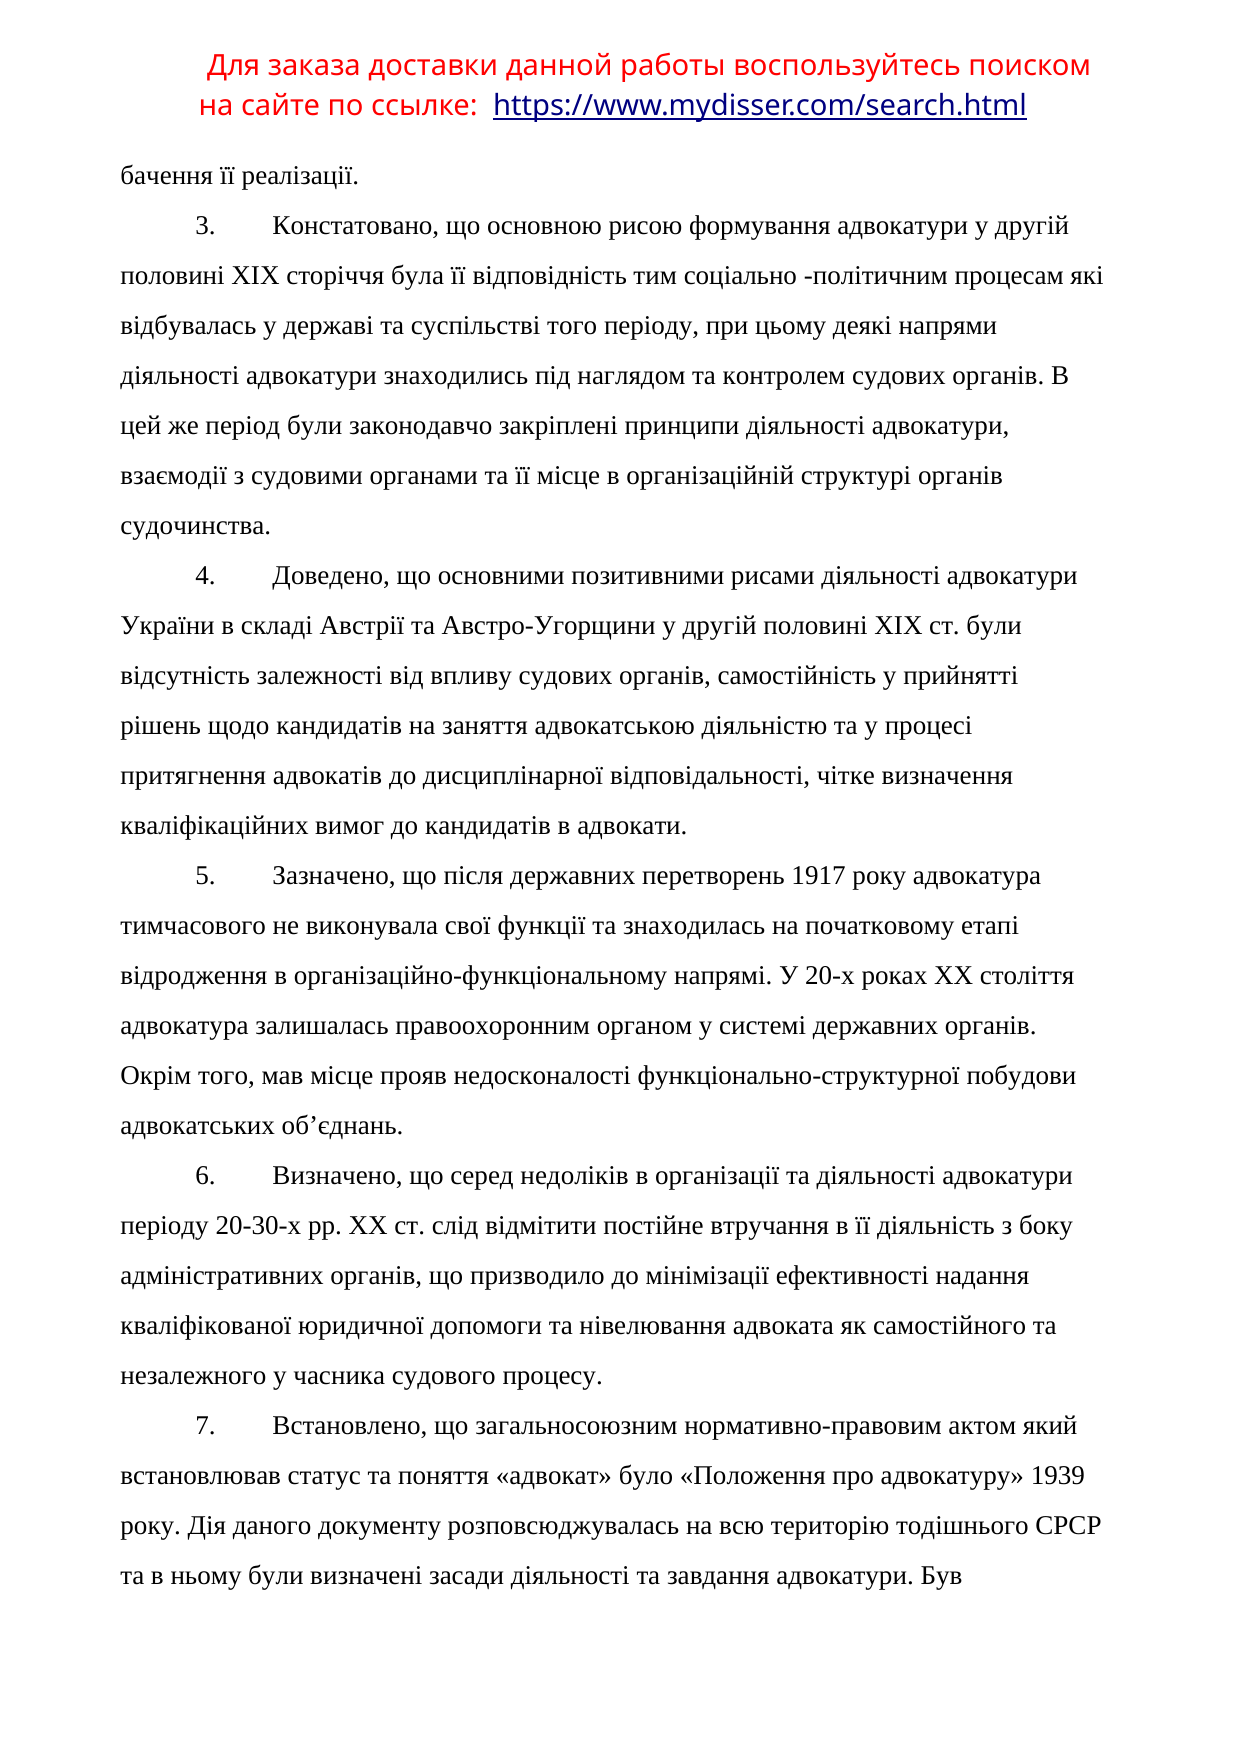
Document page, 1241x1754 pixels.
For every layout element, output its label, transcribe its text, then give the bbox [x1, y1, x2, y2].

list Доведено, що основними позитивними рисами діяльності адвокатури України в складі Австрії та Австро-Угорщини у другій половині ХІХ ст. були відсутність залежності від впливу судових органів, самостійність у прийнятті рішень щодо кандидатів на заняття адвокатською діяльністю та у процесі притягнення адвокатів до дисциплінарної відповідальності, чітке визначення кваліфікаційних вимог до кандидатів в адвокати. [120, 544, 1105, 844]
list Зазначено, що після державних перетворень 1917 року адвокатура тимчасового не виконувала свої функції та знаходилась на початковому етапі відродження в організаційно-функціональному напрямі. У 20-х роках ХХ століття адвокатура залишалась правоохоронним органом у системі державних органів. Окрім того, мав місце прояв недосконалості функціонально-структурної побудови адвокатських об’єднань. [120, 844, 1105, 1144]
list Констатовано, що основною рисою формування адвокатури у другій половині ХІХ сторіччя була її відповідність тим соціально -політичним процесам які відбувалась у державі та суспільстві того періоду, при цьому деякі напрями діяльності адвокатури знаходились під наглядом та контролем судових органів. В цей же період були законодавчо закріплені принципи діяльності адвокатури, взаємодії з судовими органами та її місце в організаційній структурі органів судочинства. [120, 194, 1105, 544]
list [120, 144, 1105, 194]
list Визначено, що серед недоліків в організації та діяльності адвокатури періоду 20-30-х рр. ХХ ст. слід відмітити постійне втручання в її діяльність з боку адміністративних органів, що призводило до мінімізації ефективності надання кваліфікованої юридичної допомоги та нівелювання адвоката як самостійного та незалежного у часника судового процесу. [120, 1144, 1105, 1394]
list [120, 1394, 1105, 1594]
